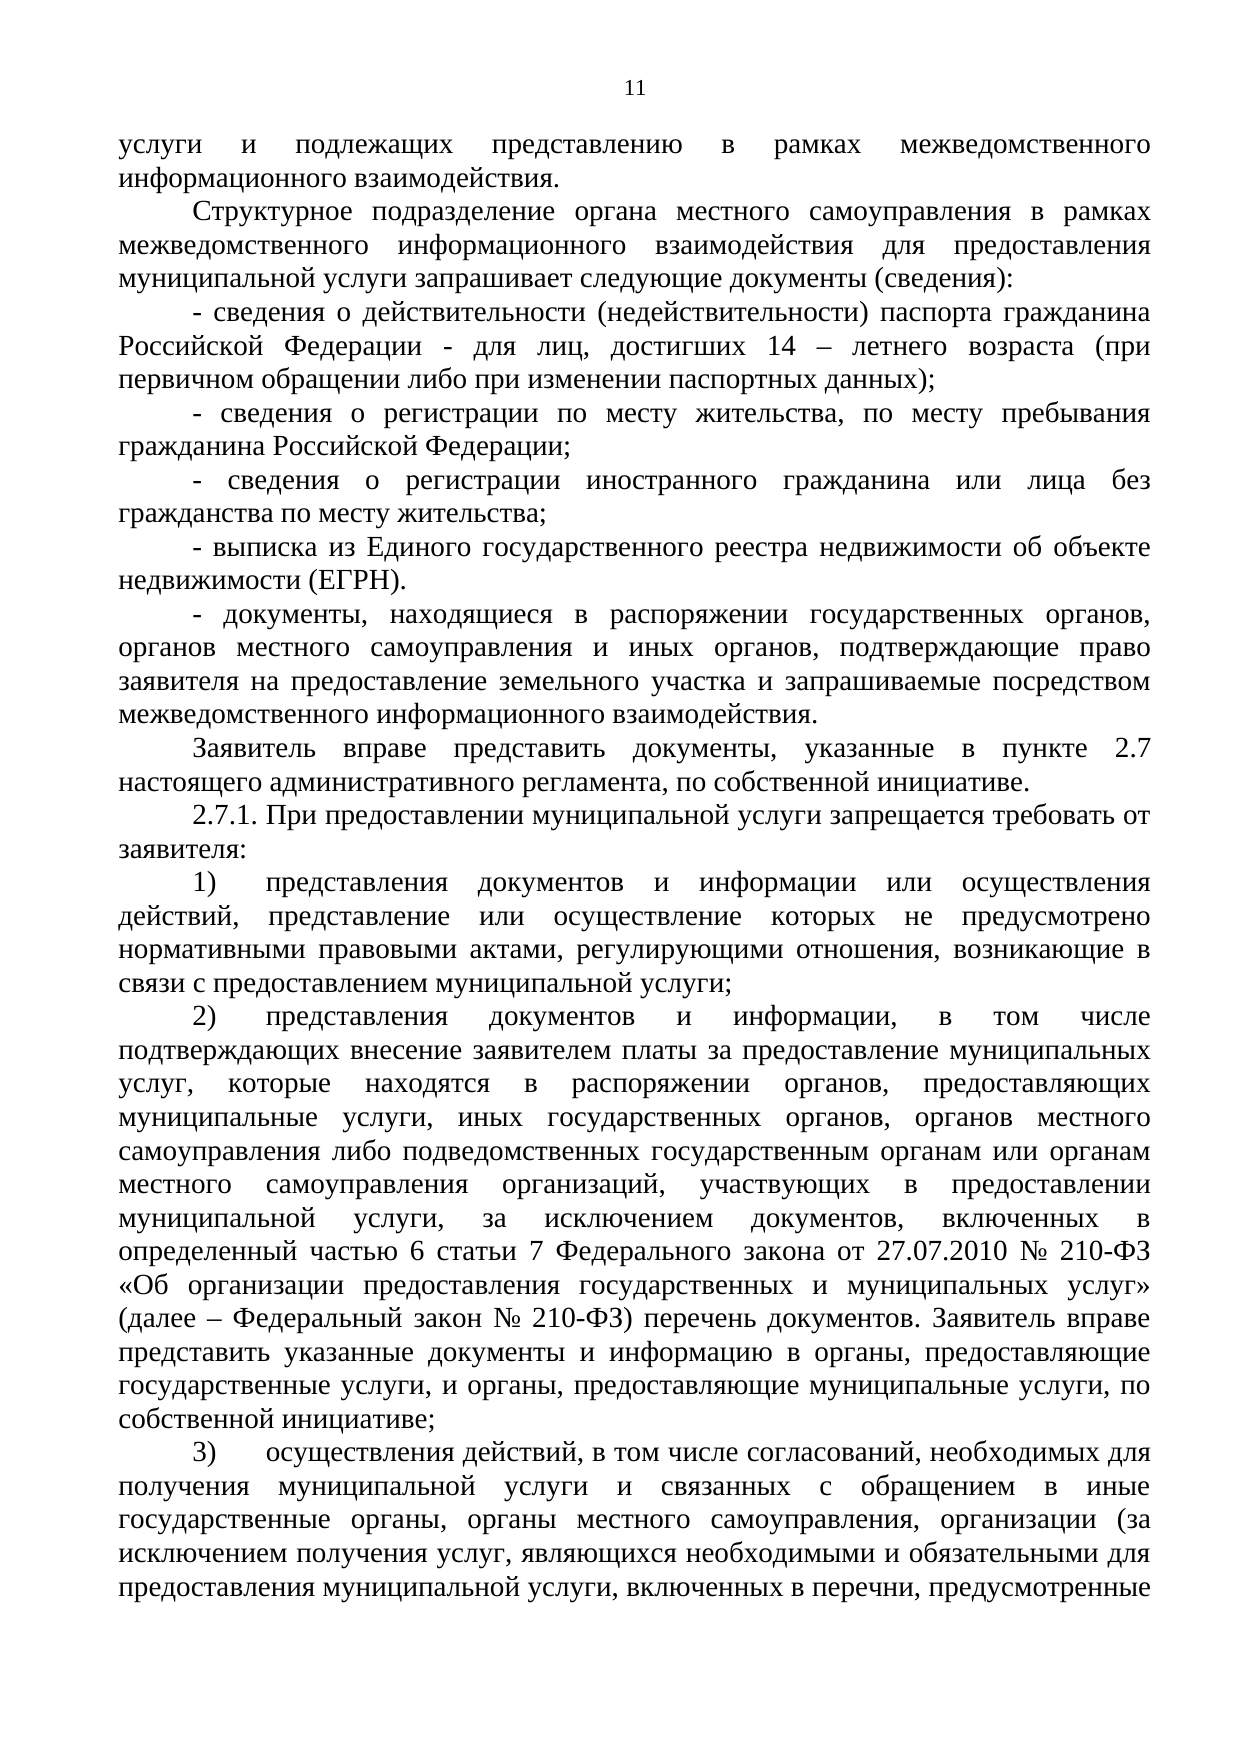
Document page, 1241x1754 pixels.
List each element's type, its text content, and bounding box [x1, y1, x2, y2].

text - сведения о регистрации иностранного гражданина или лица без гражданства по месту жительства; [118, 462, 1152, 529]
text - сведения о действительности (недействительности) паспорта гражданина Российской Федерации - для лиц, достигших 14 – летнего возраста (при первичном обращении либо при изменении паспортных данных); [118, 294, 1152, 395]
text - выписка из Единого государственного реестра недвижимости об объекте недвижимости (ЕГРН). [118, 529, 1152, 596]
text Структурное подразделение органа местного самоуправления в рамках межведомственного информационного взаимодействия для предоставления муниципальной услуги запрашивает следующие документы (сведения): [118, 193, 1152, 294]
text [118, 126, 1152, 193]
text - документы, находящиеся в распоряжении государственных органов, органов местного самоуправления и иных органов, подтверждающие право заявителя на предоставление земельного участка и запрашиваемые посредством межведомственного информационного взаимодействия. [118, 596, 1152, 730]
text 1) представления документов и информации или осуществления действий, представление или осуществление которых не предусмотрено нормативными правовыми актами, регулирующими отношения, возникающие в связи с предоставлением муниципальной услуги; [118, 864, 1152, 998]
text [118, 1434, 1152, 1602]
text 2.7.1. При предоставлении муниципальной услуги запрещается требовать от заявителя: [118, 797, 1152, 864]
text - сведения о регистрации по месту жительства, по месту пребывания гражданина Российской Федерации; [118, 395, 1152, 462]
text Заявитель вправе представить документы, указанные в пункте 2.7 настоящего административного регламента, по собственной инициативе. [118, 730, 1152, 797]
text 2) представления документов и информации, в том числе подтверждающих внесение заявителем платы за предоставление муниципальных услуг, которые находятся в распоряжении органов, предоставляющих муниципальные услуги, иных государственных органов, органов местного самоуправления либо подведомственных государственным органам или органам местного самоуправления организаций, участвующих в предоставлении муниципальной услуги, за исключением документов, включенных в определенный частью 6 статьи 7 Федерального закона от 27.07.2010 № 210-ФЗ «Об организации предоставления государственных и муниципальных услуг» (далее – Федеральный закон № 210-ФЗ) перечень документов. Заявитель вправе представить указанные документы и информацию в органы, предоставляющие государственные услуги, и органы, предоставляющие муниципальные услуги, по собственной инициативе; [118, 998, 1152, 1434]
